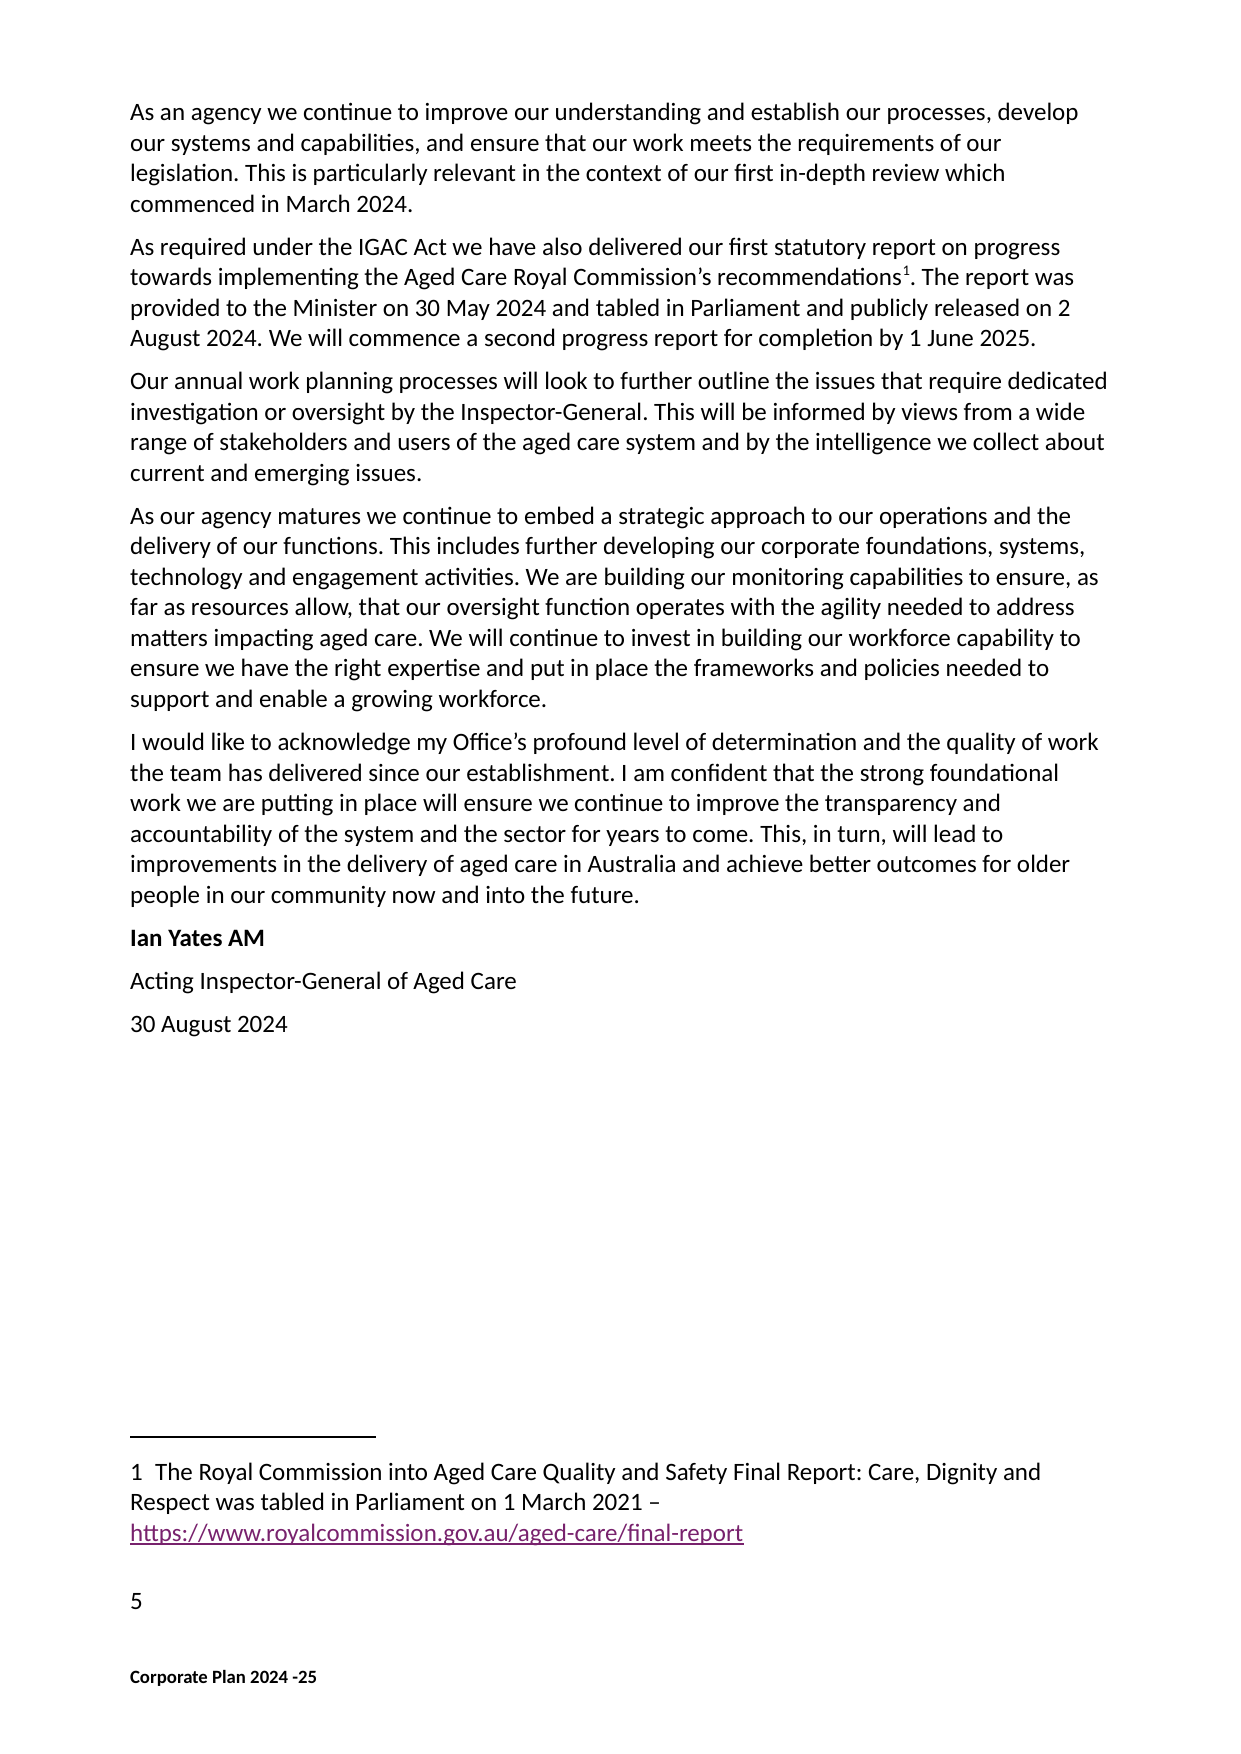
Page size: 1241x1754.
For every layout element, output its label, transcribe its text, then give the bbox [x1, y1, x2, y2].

text Ian Yates AM [130, 922, 1110, 952]
text Acting Inspector-General of Aged Care [130, 965, 1110, 995]
text I would like to acknowledge my Office’s profound level of determination and the quality of work the team has delivered since our establishment. I am confident that the strong foundational work we are putting in place will ensure we continue to improve the transparency and accountability of the system and the sector for years to come. This, in turn, will lead to improvements in the delivery of aged care in Australia and achieve better outcomes for older people in our community now and into the future. [130, 726, 1110, 909]
text As our agency matures we continue to embed a strategic approach to our operations and the delivery of our functions. This includes further developing our corporate foundations, systems, technology and engagement activities. We are building our monitoring capabilities to ensure, as far as resources allow, that our oversight function operates with the agility needed to address matters impacting aged care. We will continue to invest in building our workforce capability to ensure we have the right expertise and put in place the frameworks and policies needed to support and enable a growing workforce. [130, 500, 1110, 714]
text As required under the IGAC Act we have also delivered our first statutory report on progress towards implementing the Aged Care Royal Commission’s recommendations. The report was provided to the Minister on 30 May 2024 and tabled in Parliament and publicly released on 2 August 2024. We will commence a second progress report for completion by 1 June 2025. [130, 231, 1110, 353]
text Our annual work planning processes will look to further outline the issues that require dedicated investigation or oversight by the Inspector-General. This will be informed by views from a wide range of stakeholders and users of the aged care system and by the intelligence we collect about current and emerging issues. [130, 365, 1110, 487]
text 30 August 2024 [130, 1008, 1110, 1038]
text As an agency we continue to improve our understanding and establish our processes, develop our systems and capabilities, and ensure that our work meets the requirements of our legislation. This is particularly relevant in the context of our first in-depth review which commenced in March 2024. [130, 96, 1110, 218]
